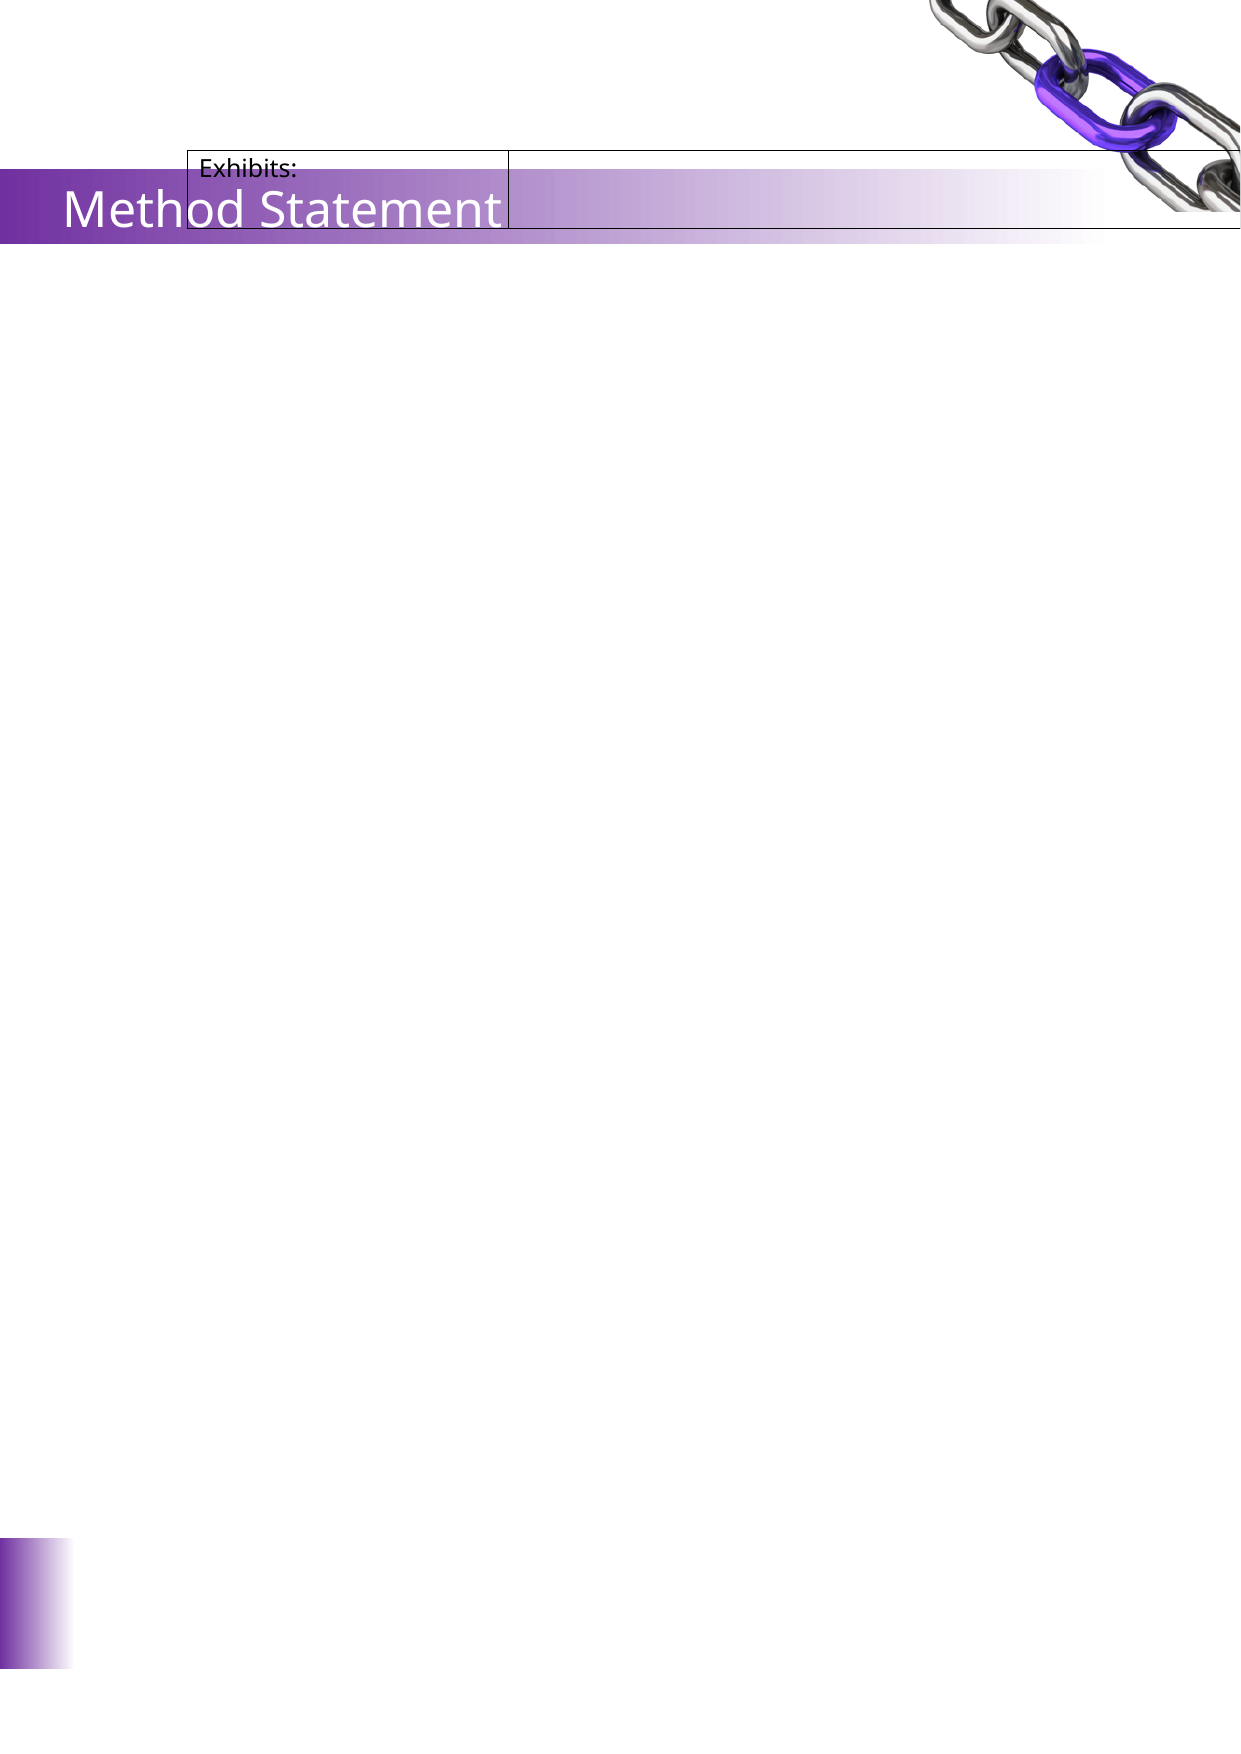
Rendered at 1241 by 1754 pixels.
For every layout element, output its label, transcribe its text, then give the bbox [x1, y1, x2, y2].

table_cell [509, 151, 1240, 227]
table_cell Exhibits: [188, 151, 508, 227]
picture [885, 0, 1241, 150]
